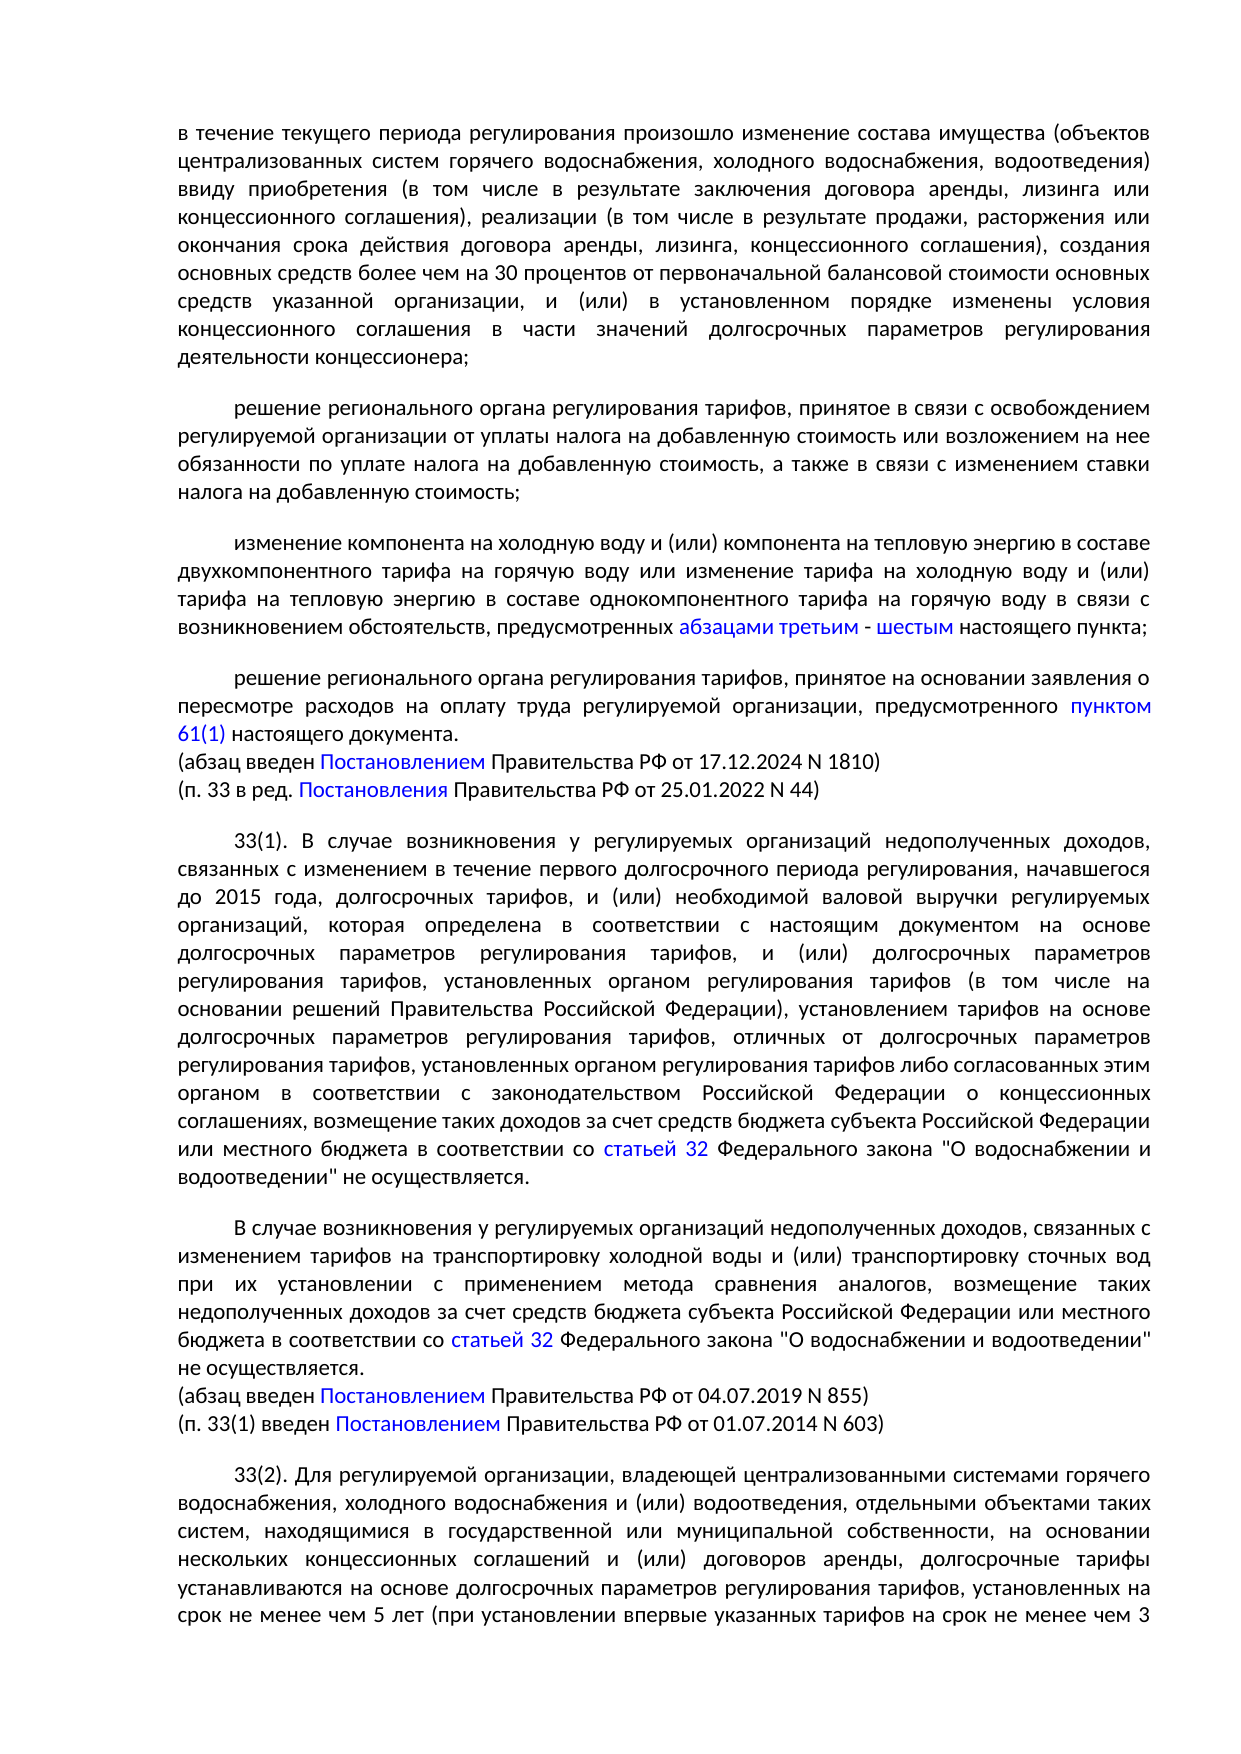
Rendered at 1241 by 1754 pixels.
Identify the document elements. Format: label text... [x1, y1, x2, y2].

text (п. 33 в ред. Постановления Правительства РФ от 25.01.2022 N 44) [177, 775, 1152, 803]
text 33(1). В случае возникновения у регулируемых организаций недополученных доходов, связанных с изменением в течение первого долгосрочного периода регулирования, начавшегося до 2015 года, долгосрочных тарифов, и (или) необходимой валовой выручки регулируемых организаций, которая определена в соответствии с настоящим документом на основе долгосрочных параметров регулирования тарифов, и (или) долгосрочных параметров регулирования тарифов, установленных органом регулирования тарифов (в том числе на основании решений Правительства Российской Федерации), установлением тарифов на основе долгосрочных параметров регулирования тарифов, отличных от долгосрочных параметров регулирования тарифов, установленных органом регулирования тарифов либо согласованных этим органом в соответствии с законодательством Российской Федерации о концессионных соглашениях, возмещение таких доходов за счет средств бюджета субъекта Российской Федерации или местного бюджета в соответствии со статьей 32 Федерального закона "О водоснабжении и водоотведении" не осуществляется. [177, 826, 1152, 1191]
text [177, 1461, 1152, 1629]
text В случае возникновения у регулируемых организаций недополученных доходов, связанных с изменением тарифов на транспортировку холодной воды и (или) транспортировку сточных вод при их установлении с применением метода сравнения аналогов, возмещение таких недополученных доходов за счет средств бюджета субъекта Российской Федерации или местного бюджета в соответствии со статьей 32 Федерального закона "О водоснабжении и водоотведении" не осуществляется. [177, 1213, 1152, 1382]
text (абзац введен Постановлением Правительства РФ от 04.07.2019 N 855) [177, 1382, 1152, 1409]
text решение регионального органа регулирования тарифов, принятое на основании заявления о пересмотре расходов на оплату труда регулируемой организации, предусмотренного пунктом 61(1) настоящего документа. [177, 663, 1152, 747]
text изменение компонента на холодную воду и (или) компонента на тепловую энергию в составе двухкомпонентного тарифа на горячую воду или изменение тарифа на холодную воду и (или) тарифа на тепловую энергию в составе однокомпонентного тарифа на горячую воду в связи с возникновением обстоятельств, предусмотренных абзацами третьим - шестым настоящего пункта; [177, 528, 1152, 640]
text (абзац введен Постановлением Правительства РФ от 17.12.2024 N 1810) [177, 747, 1152, 775]
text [177, 118, 1152, 370]
text решение регионального органа регулирования тарифов, принятое в связи с освобождением регулируемой организации от уплаты налога на добавленную стоимость или возложением на нее обязанности по уплате налога на добавленную стоимость, а также в связи с изменением ставки налога на добавленную стоимость; [177, 393, 1152, 505]
text (п. 33(1) введен Постановлением Правительства РФ от 01.07.2014 N 603) [177, 1409, 1152, 1438]
